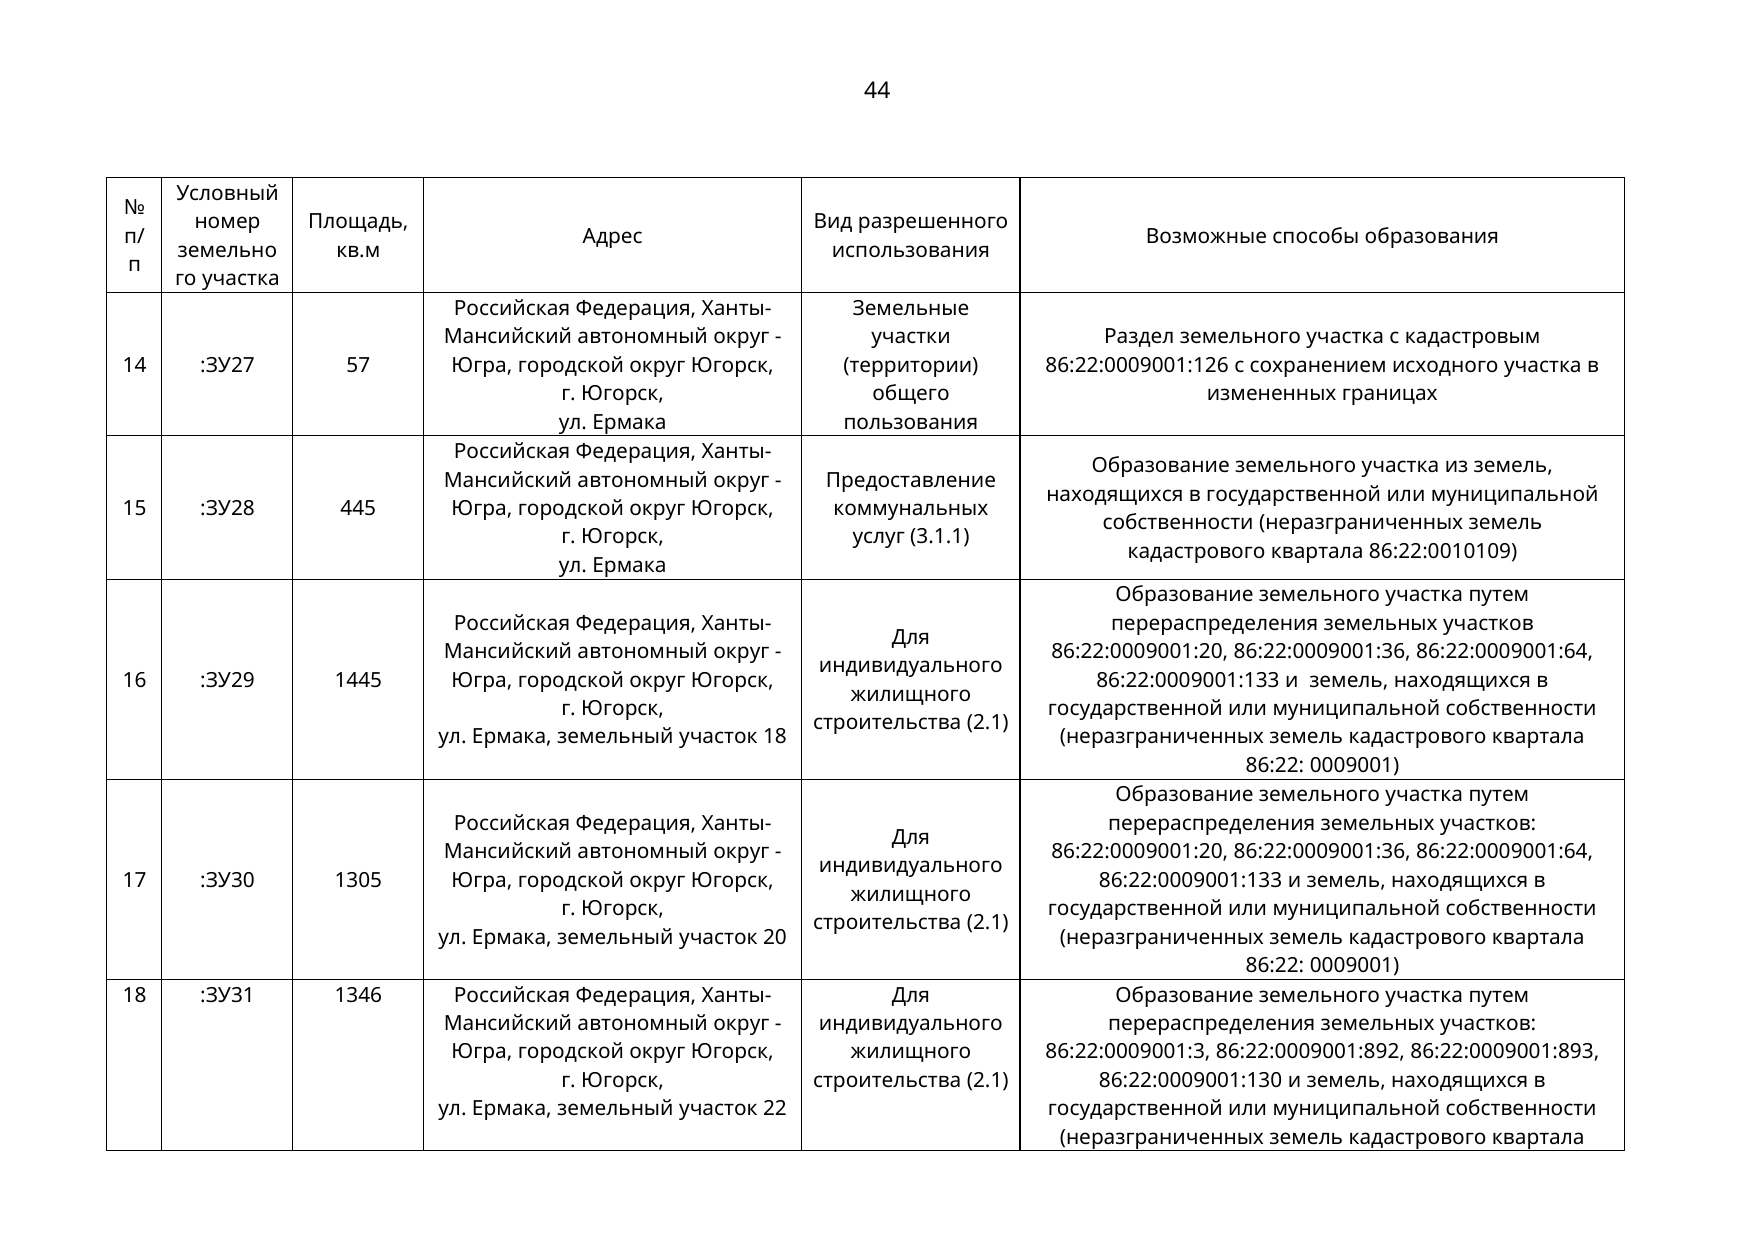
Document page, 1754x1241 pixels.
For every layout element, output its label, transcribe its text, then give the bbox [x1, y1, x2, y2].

table_cell Российская Федерация, Ханты-Мансийский автономный округ - Югра, городской округ Югорск, г. Югорск, ул. Ермака, земельный участок 18 [424, 580, 801, 778]
table_cell :ЗУ29 [162, 580, 292, 778]
table_cell 57 [293, 293, 423, 435]
table_header № п/п [107, 178, 161, 292]
table_cell Раздел земельного участка с кадастровым 86:22:0009001:126 с сохранением исходного участка в измененных границах [1021, 293, 1624, 435]
table_header Адрес [424, 178, 801, 292]
table_cell Земельные участки (территории) общего пользования [802, 293, 1019, 435]
table_cell :ЗУ30 [162, 780, 292, 979]
table_cell 16 [107, 580, 161, 778]
table_header Вид разрешенного использования [802, 178, 1019, 292]
table_cell 1305 [293, 780, 423, 979]
table_cell 14 [107, 293, 161, 435]
table_cell Образование земельного участка из земель, находящихся в государственной или муниципальной собственности (неразграниченных земель кадастрового квартала 86:22:0010109) [1021, 436, 1624, 578]
table_cell 1346 [293, 980, 423, 1150]
table_header Условный номер земельного участка [162, 178, 292, 292]
table_cell Российская Федерация, Ханты-Мансийский автономный округ - Югра, городской округ Югорск, г. Югорск, ул. Ермака, земельный участок 20 [424, 780, 801, 979]
table_cell 17 [107, 780, 161, 979]
table_cell Для индивидуального жилищного строительства (2.1) [802, 780, 1019, 979]
table_cell :ЗУ27 [162, 293, 292, 435]
table_cell Для индивидуального жилищного строительства (2.1) [802, 580, 1019, 778]
table_cell :ЗУ28 [162, 436, 292, 578]
table_cell Российская Федерация, Ханты-Мансийский автономный округ - Югра, городской округ Югорск, г. Югорск, ул. Ермака [424, 436, 801, 578]
table_cell Образование земельного участка путем перераспределения земельных участков: 86:22:0009001:20, 86:22:0009001:36, 86:22:0009001:64, 86:22:0009001:133 и земель, находящихся в государственной или муниципальной собственности (неразграниченных земель кадастрового квартала 86:22: 0009001) [1021, 780, 1624, 979]
table_cell Предоставление коммунальных услуг (3.1.1) [802, 436, 1019, 578]
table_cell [424, 980, 801, 1150]
table_header Площадь, кв.м [293, 178, 423, 292]
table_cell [1021, 980, 1624, 1150]
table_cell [802, 980, 1019, 1150]
table_cell 18 [107, 980, 161, 1150]
table_cell 15 [107, 436, 161, 578]
table_cell 1445 [293, 580, 423, 778]
table_cell Российская Федерация, Ханты-Мансийский автономный округ - Югра, городской округ Югорск, г. Югорск, ул. Ермака [424, 293, 801, 435]
table_cell :ЗУ31 [162, 980, 292, 1150]
table_header Возможные способы образования [1021, 178, 1624, 292]
table_cell 445 [293, 436, 423, 578]
table_cell Образование земельного участка путем перераспределения земельных участков 86:22:0009001:20, 86:22:0009001:36, 86:22:0009001:64, 86:22:0009001:133 и земель, находящихся в государственной или муниципальной собственности (неразграниченных земель кадастрового квартала 86:22: 0009001) [1021, 580, 1624, 778]
